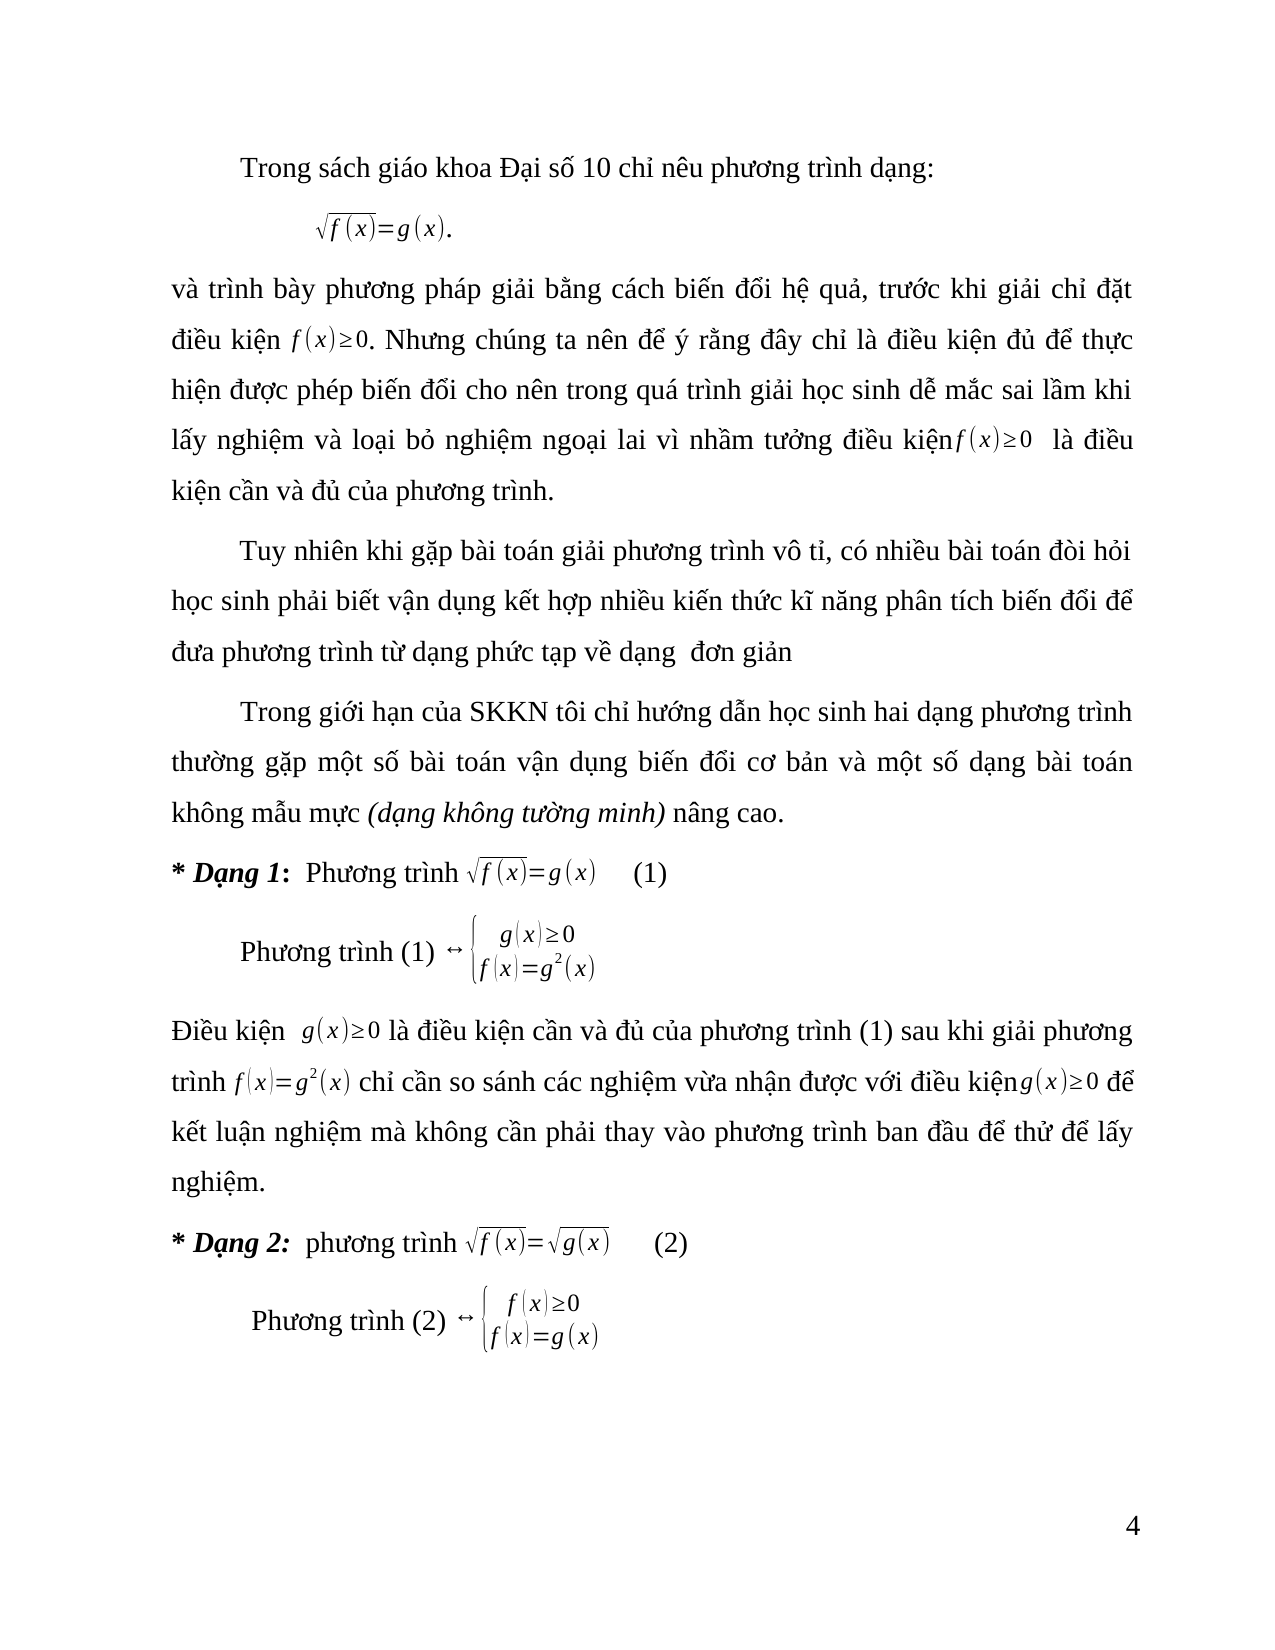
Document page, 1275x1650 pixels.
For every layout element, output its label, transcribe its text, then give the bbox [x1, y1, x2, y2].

text Tuy nhiên khi gặp bài toán giải phương trình vô tỉ, có nhiều bài toán đòi hỏi học sinh phải biết vận dụng kết hợp nhiều kiến thức kĩ năng phân tích biến đổi để đưa phương trình từ dạng phức tạp về dạng đơn giản [171, 533, 1134, 667]
text Phương trình (1) [171, 915, 1134, 987]
text Trong giới hạn của SKKN tôi chỉ hướng dẫn học sinh hai dạng phương trình thường gặp một số bài toán vận dụng biến đổi cơ bản và một số dạng bài toán không mẫu mực (dạng không tường minh) nâng cao. [171, 694, 1134, 828]
text * Dạng 2: phương trình (2) [171, 1225, 1134, 1258]
text và trình bày phương pháp giải bằng cách biến đổi hệ quả, trước khi giải chỉ đặt điều kiện . Nhưng chúng ta nên để ý rằng đây chỉ là điều kiện đủ để thực hiện được phép biến đổi cho nên trong quá trình giải học sinh dễ mắc sai lầm khi lấy nghiệm và loại bỏ nghiệm ngoại lai vì nhầm tưởng điều kiện là điều kiện cần và đủ của phương trình. [171, 272, 1134, 506]
text . [246, 210, 1134, 245]
text Điều kiện là điều kiện cần và đủ của phương trình (1) sau khi giải phương trình chỉ cần so sánh các nghiệm vừa nhận được với điều kiện để kết luận nghiệm mà không cần phải thay vào phương trình ban đầu để thử để lấy nghiệm. [171, 1013, 1134, 1198]
text Trong sách giáo khoa Đại số 10 chỉ nêu phương trình dạng: [171, 150, 1134, 183]
text * Dạng 1: Phương trình (1) [171, 855, 1134, 888]
text Phương trình (2) [171, 1285, 1134, 1354]
